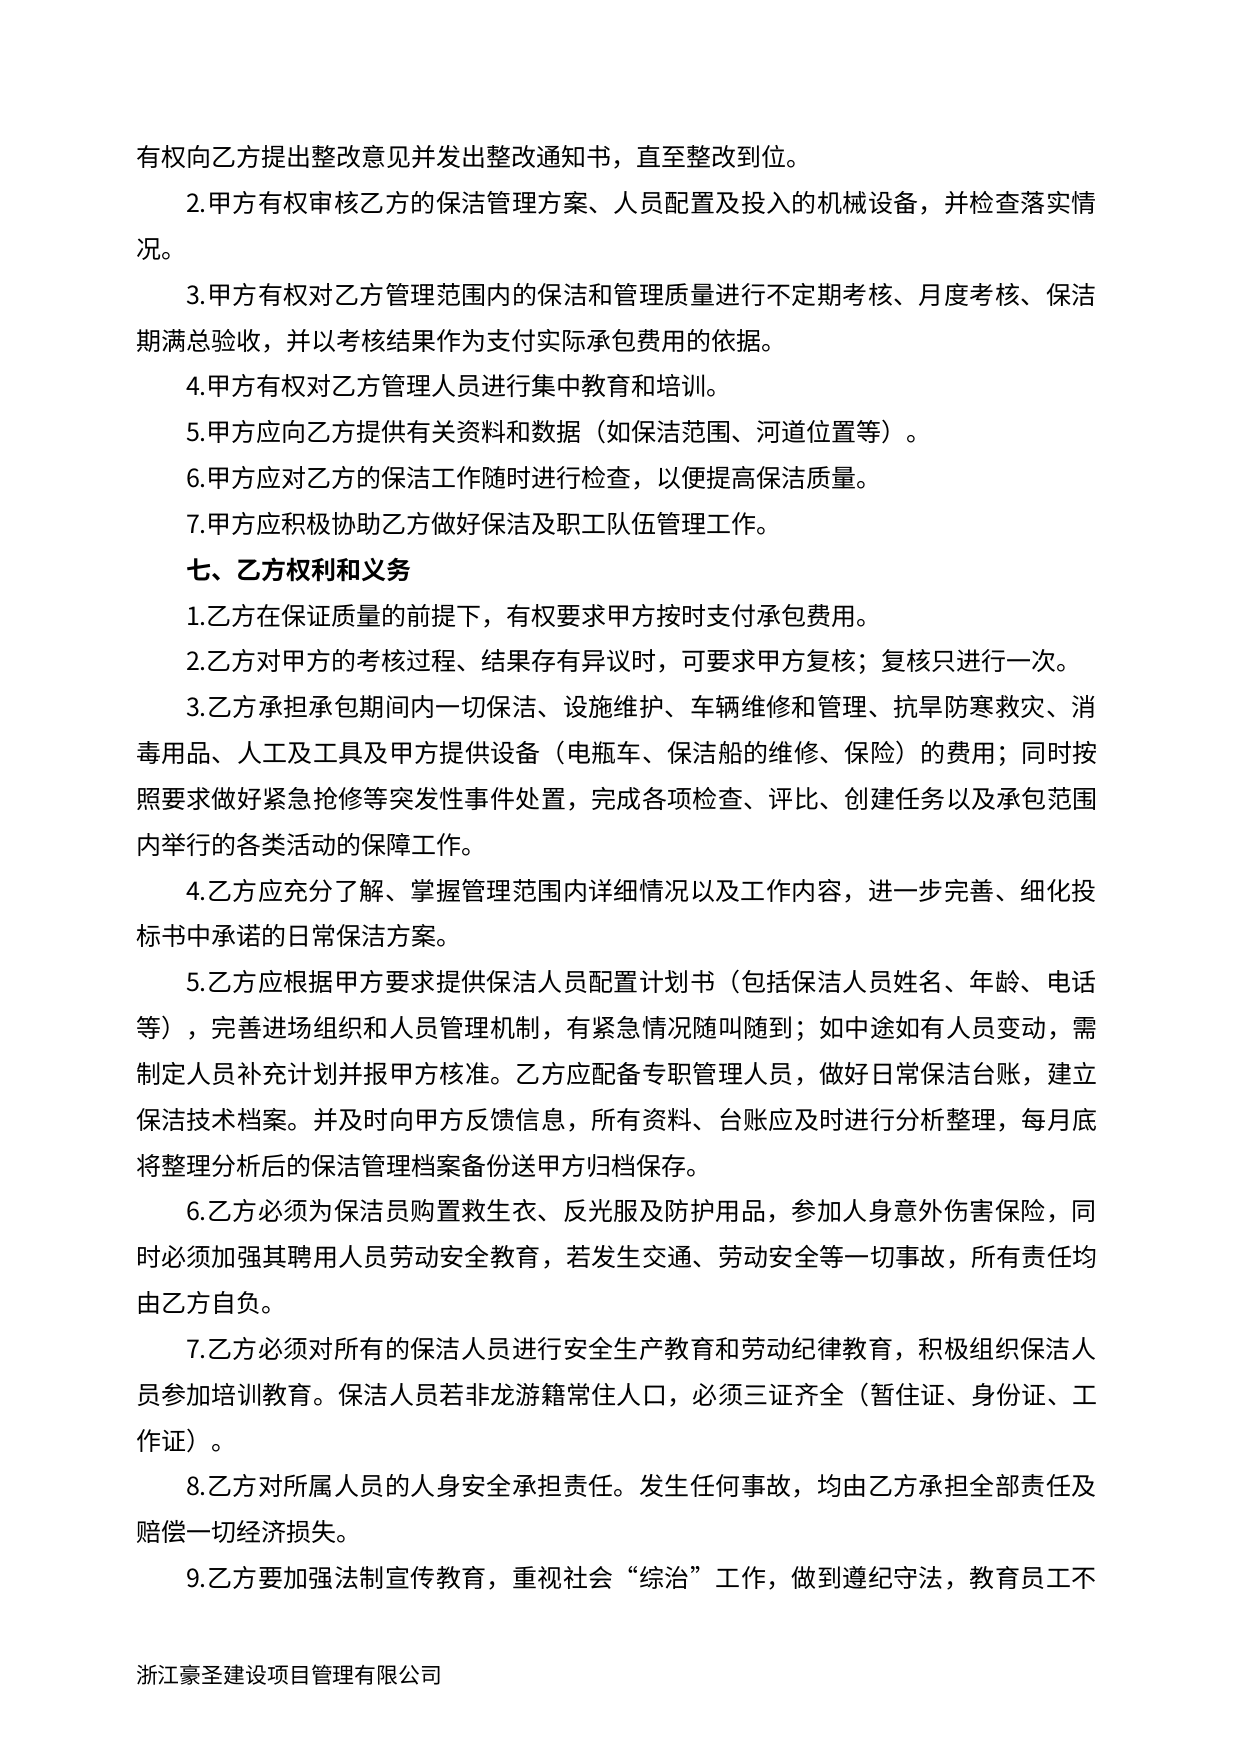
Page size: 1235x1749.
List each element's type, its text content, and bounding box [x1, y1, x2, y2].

text 4.甲方有权对乙方管理人员进行集中教育和培训。 [136, 359, 1098, 405]
text 1.乙方在保证质量的前提下，有权要求甲方按时支付承包费用。 [136, 588, 1098, 634]
text 7.甲方应积极协助乙方做好保洁及职工队伍管理工作。 [136, 497, 1098, 542]
text 2.乙方对甲方的考核过程、结果存有异议时，可要求甲方复核；复核只进行一次。 [136, 634, 1098, 680]
text 七、乙方权利和义务 [136, 542, 1098, 588]
text 6.乙方必须为保洁员购置救生衣、反光服及防护用品，参加人身意外伤害保险，同时必须加强其聘用人员劳动安全教育，若发生交通、劳动安全等一切事故，所有责任均由乙方自负。 [136, 1184, 1098, 1322]
text 5.乙方应根据甲方要求提供保洁人员配置计划书（包括保洁人员姓名、年龄、电话等），完善进场组织和人员管理机制，有紧急情况随叫随到；如中途如有人员变动，需制定人员补充计划并报甲方核准。乙方应配备专职管理人员，做好日常保洁台账，建立保洁技术档案。并及时向甲方反馈信息，所有资料、台账应及时进行分析整理，每月底将整理分析后的保洁管理档案备份送甲方归档保存。 [136, 955, 1098, 1184]
text 3.甲方有权对乙方管理范围内的保洁和管理质量进行不定期考核、月度考核、保洁期满总验收，并以考核结果作为支付实际承包费用的依据。 [136, 267, 1098, 359]
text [136, 1551, 1098, 1597]
text 2.甲方有权审核乙方的保洁管理方案、人员配置及投入的机械设备，并检查落实情况。 [136, 176, 1098, 267]
text 8.乙方对所属人员的人身安全承担责任。发生任何事故，均由乙方承担全部责任及赔偿一切经济损失。 [136, 1459, 1098, 1551]
text 6.甲方应对乙方的保洁工作随时进行检查，以便提高保洁质量。 [136, 451, 1098, 497]
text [136, 130, 1098, 176]
text 4.乙方应充分了解、掌握管理范围内详细情况以及工作内容，进一步完善、细化投标书中承诺的日常保洁方案。 [136, 863, 1098, 955]
text 5.甲方应向乙方提供有关资料和数据（如保洁范围、河道位置等）。 [136, 405, 1098, 451]
text 3.乙方承担承包期间内一切保洁、设施维护、车辆维修和管理、抗旱防寒救灾、消毒用品、人工及工具及甲方提供设备（电瓶车、保洁船的维修、保险）的费用；同时按照要求做好紧急抢修等突发性事件处置，完成各项检查、评比、创建任务以及承包范围内举行的各类活动的保障工作。 [136, 680, 1098, 863]
text 7.乙方必须对所有的保洁人员进行安全生产教育和劳动纪律教育，积极组织保洁人员参加培训教育。保洁人员若非龙游籍常住人口，必须三证齐全（暂住证、身份证、工作证）。 [136, 1322, 1098, 1459]
